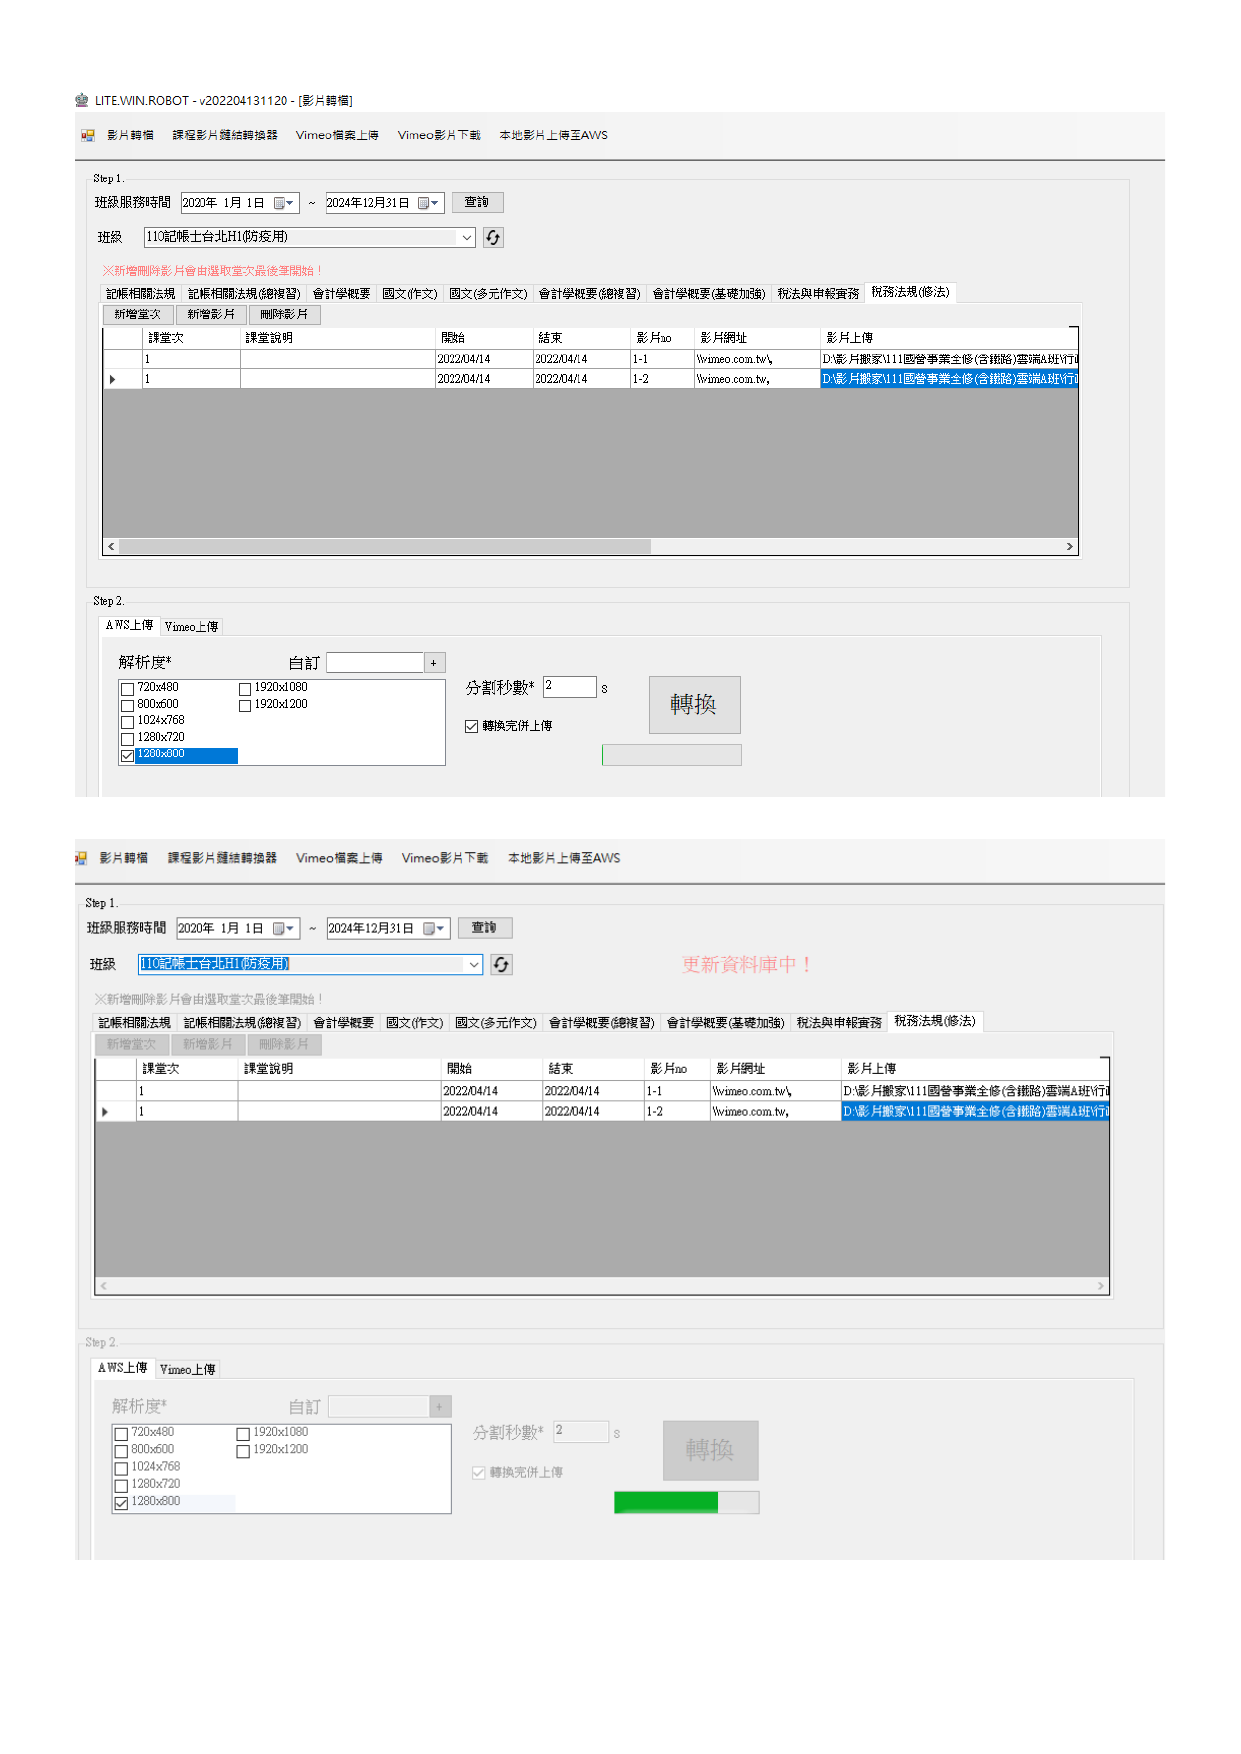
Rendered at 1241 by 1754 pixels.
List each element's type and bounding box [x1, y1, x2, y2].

picture [75, 839, 1166, 1560]
picture [75, 89, 1166, 797]
